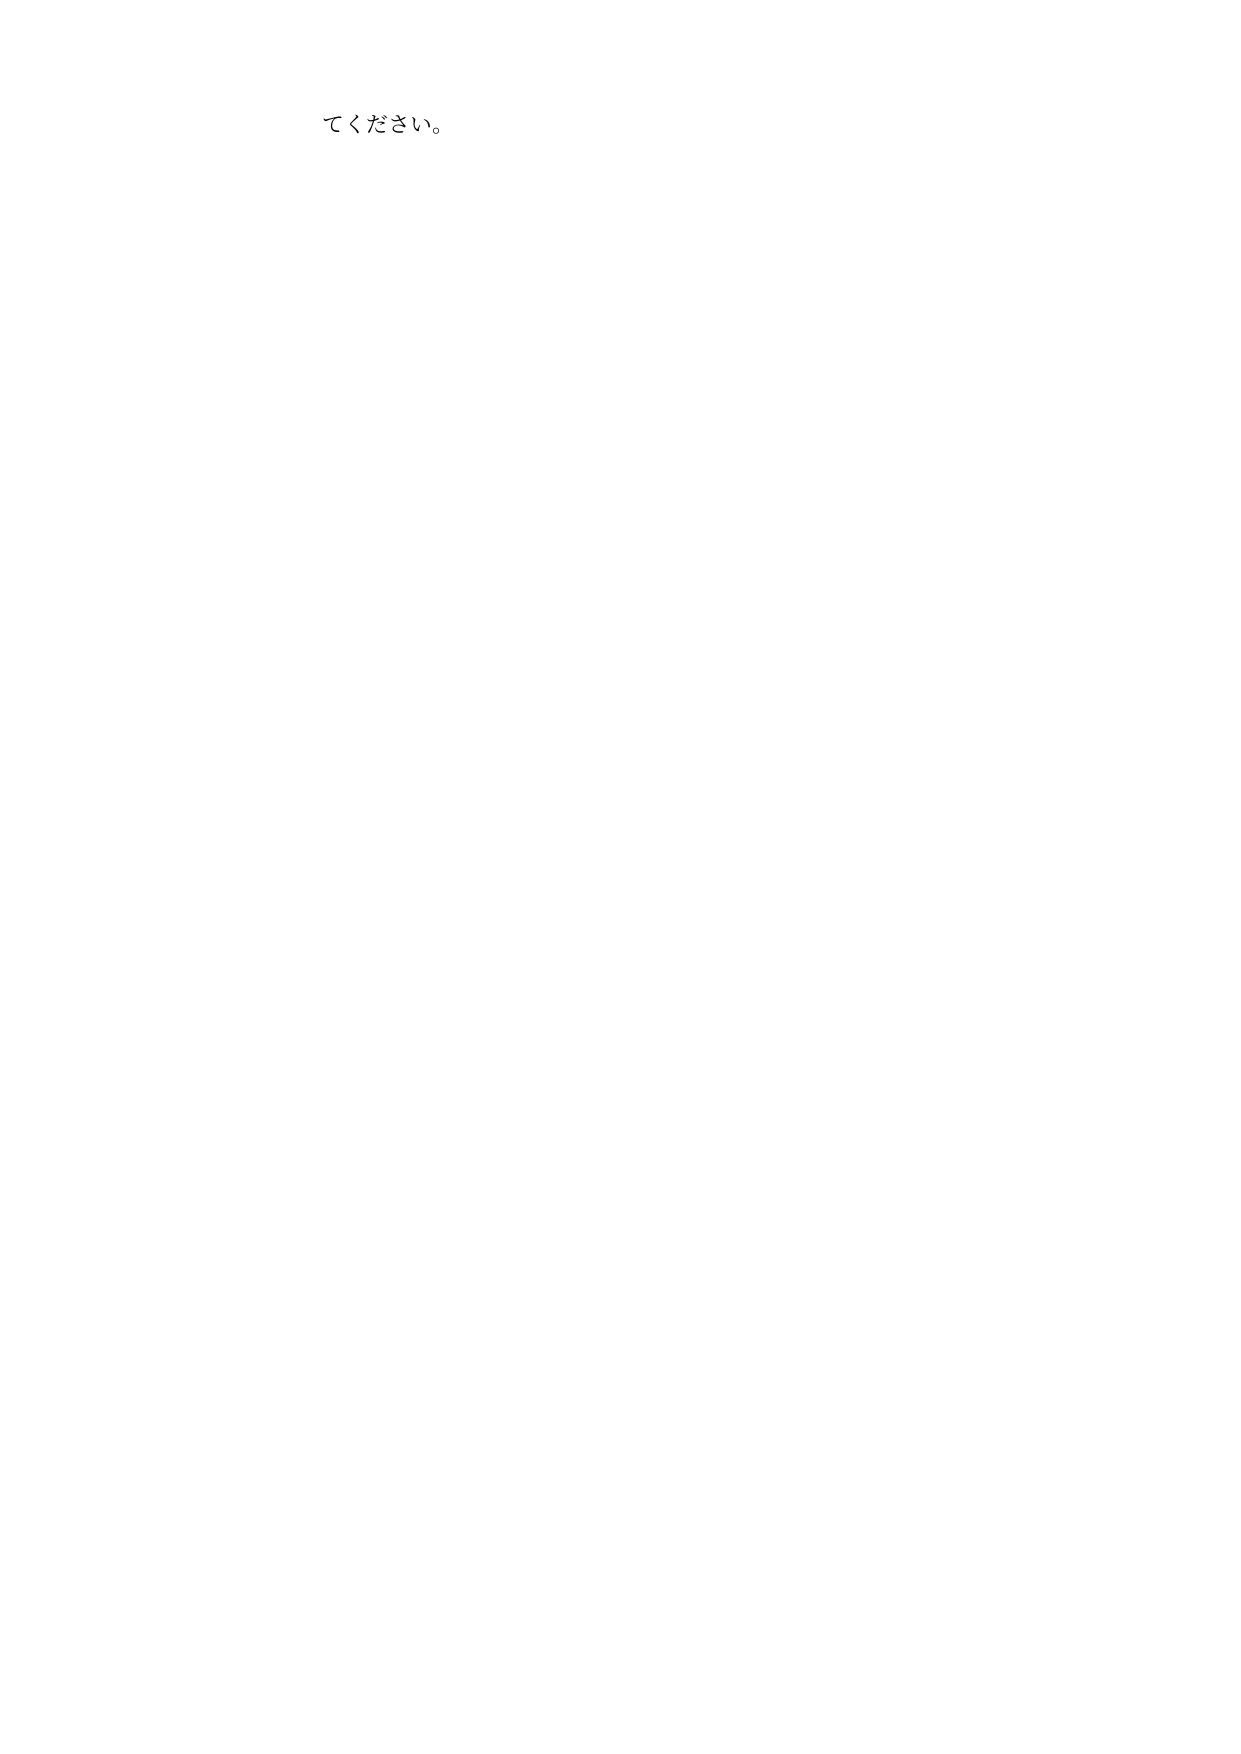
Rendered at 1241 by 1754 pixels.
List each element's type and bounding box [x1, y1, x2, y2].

text [301, 107, 1088, 138]
